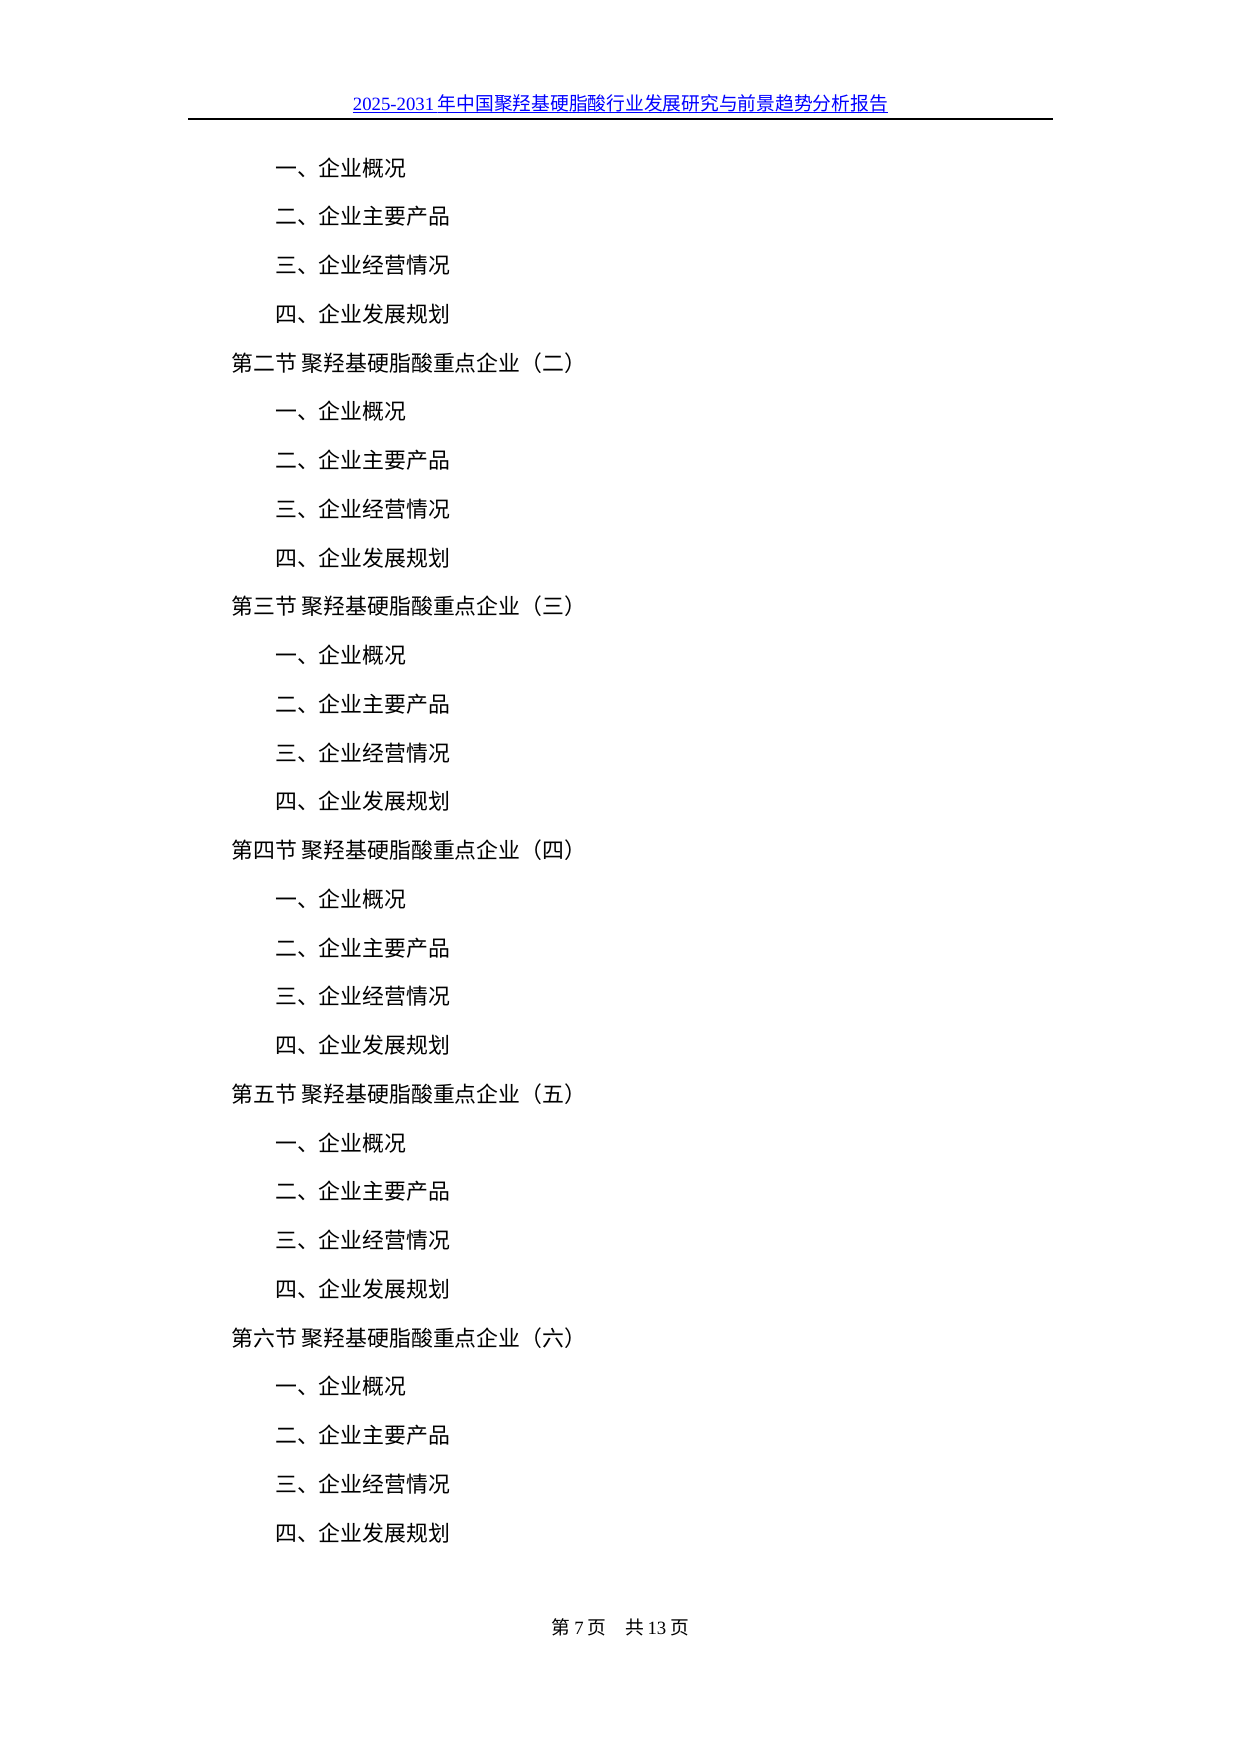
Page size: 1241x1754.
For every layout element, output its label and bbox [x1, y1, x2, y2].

text [187, 150, 1053, 1548]
